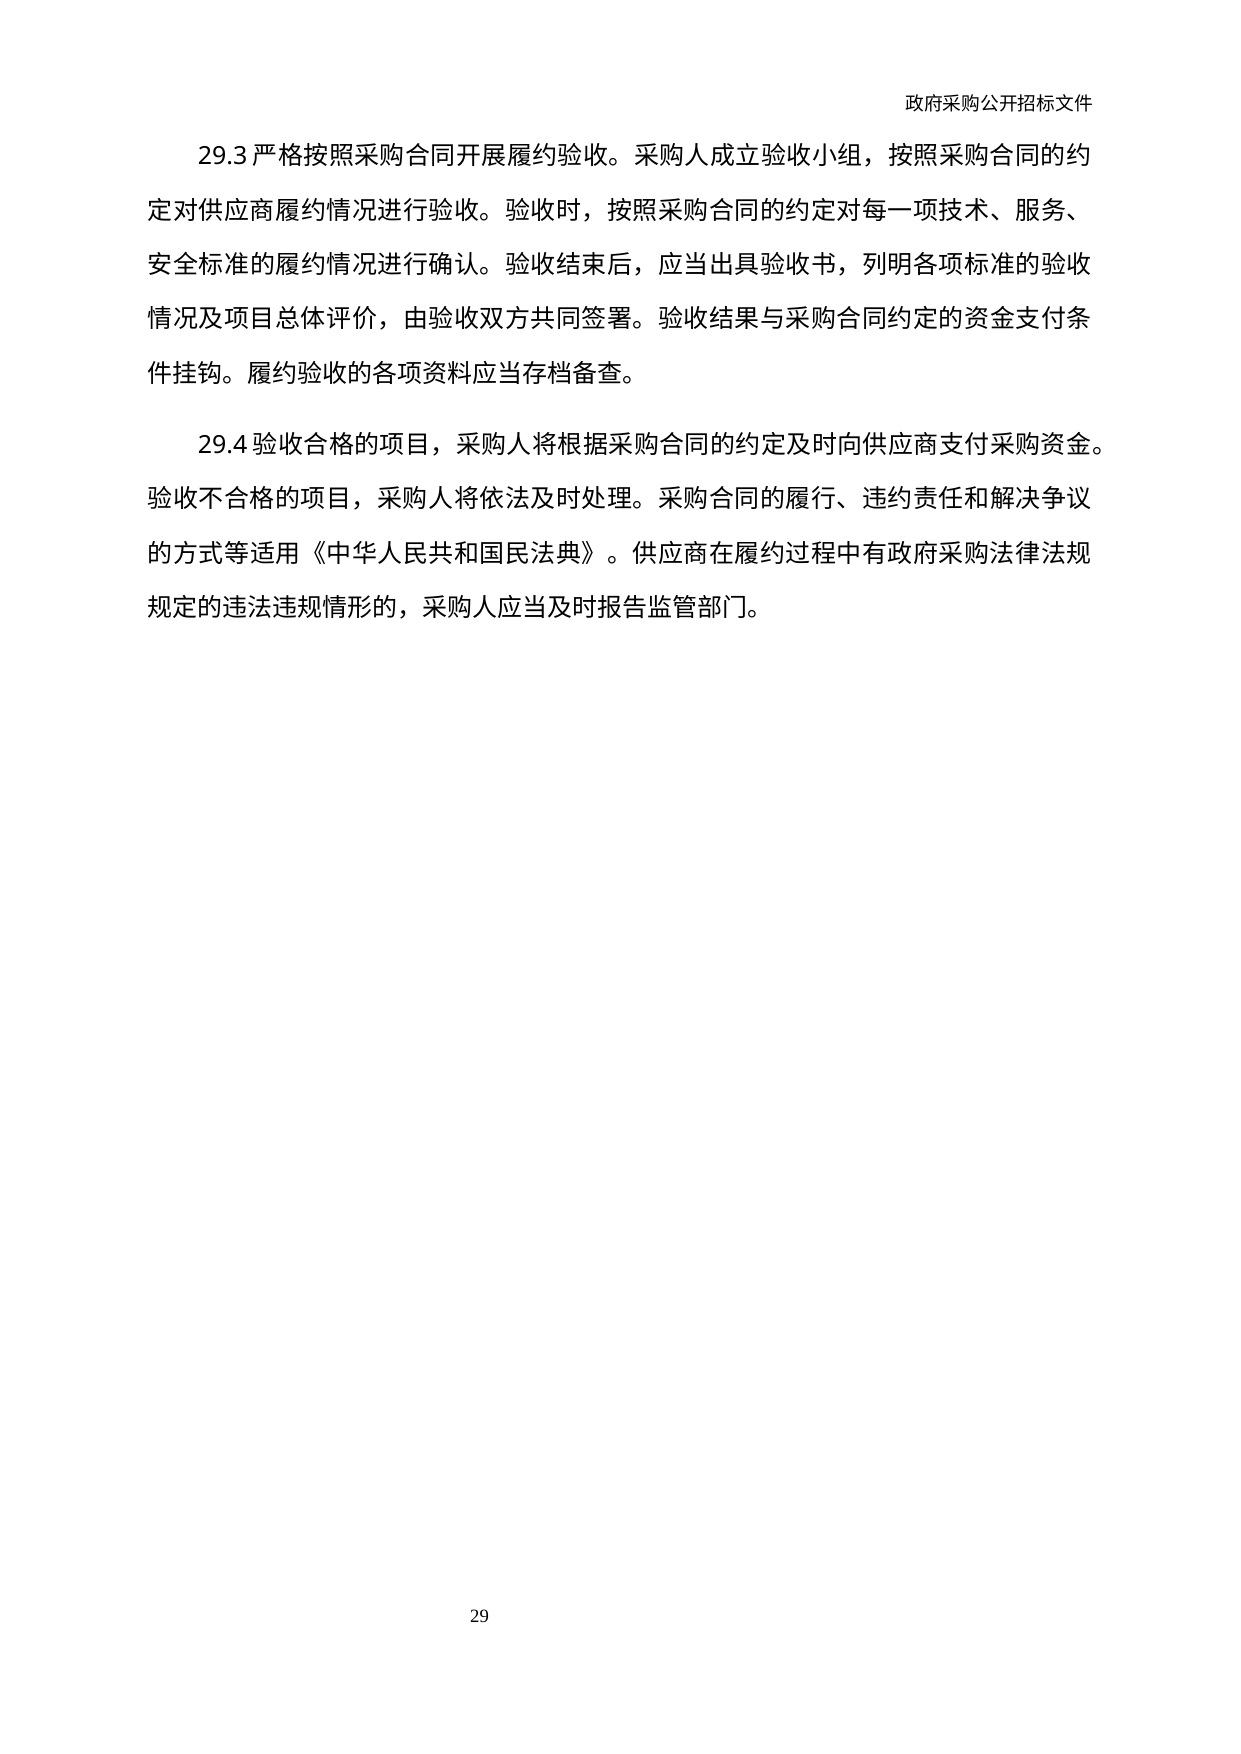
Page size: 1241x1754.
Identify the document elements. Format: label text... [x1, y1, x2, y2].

text 29.4验收合格的项目，采购人将根据采购合同的约定及时向供应商支付采购资金。验收不合格的项目，采购人将依法及时处理。采购合同的履行、违约责任和解决争议的方式等适用《中华人民共和国民法典》。供应商在履约过程中有政府采购法律法规规定的违法违规情形的，采购人应当及时报告监管部门。 [148, 424, 1092, 624]
text 29.3严格按照采购合同开展履约验收。采购人成立验收小组，按照采购合同的约定对供应商履约情况进行验收。验收时，按照采购合同的约定对每一项技术、服务、安全标准的履约情况进行确认。验收结束后，应当出具验收书，列明各项标准的验收情况及项目总体评价，由验收双方共同签署。验收结果与采购合同约定的资金支付条件挂钩。履约验收的各项资料应当存档备查。 [148, 136, 1092, 389]
